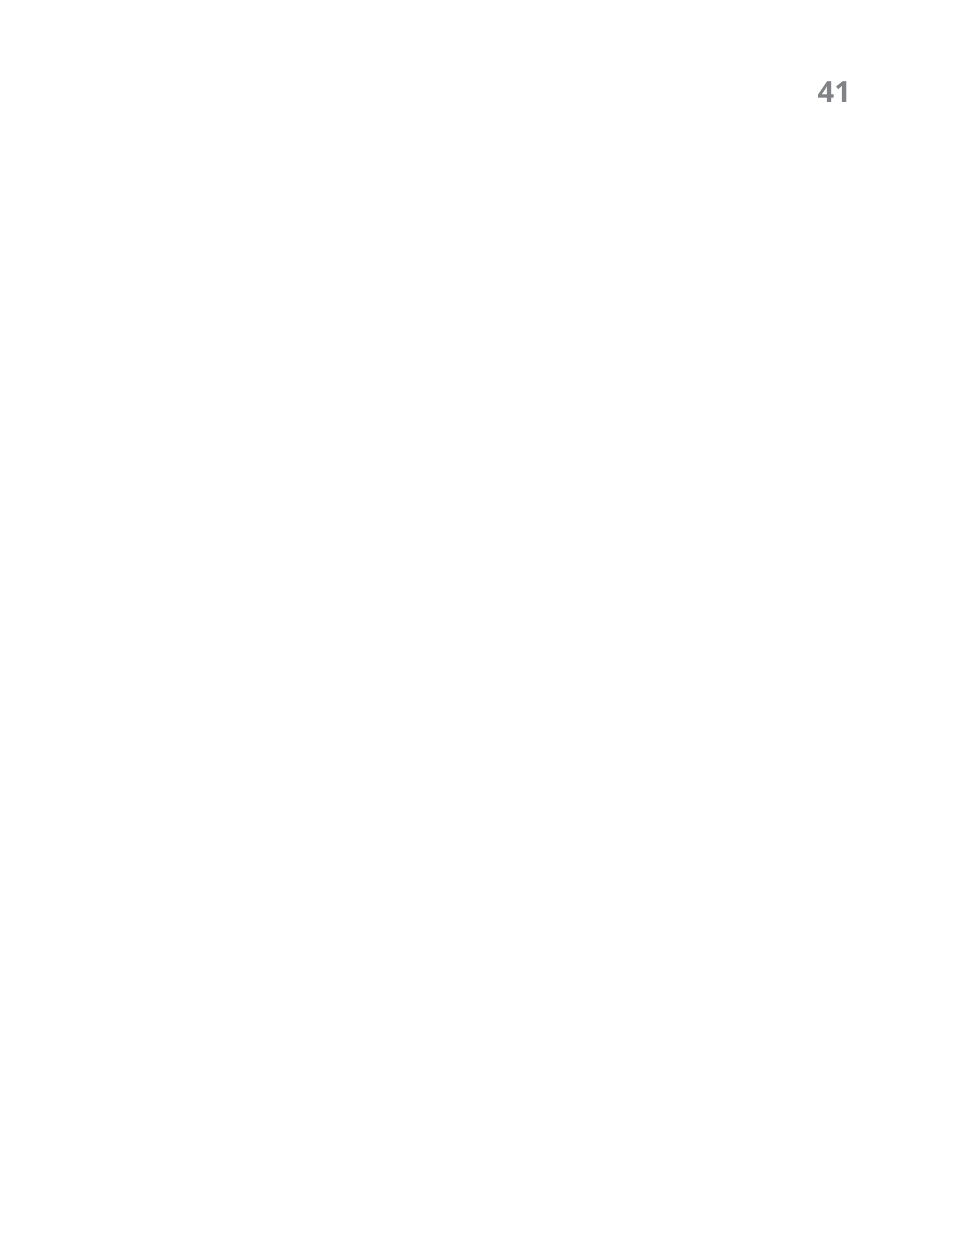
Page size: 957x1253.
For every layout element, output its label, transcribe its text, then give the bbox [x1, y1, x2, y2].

subtitle 41 [71, 71, 851, 111]
